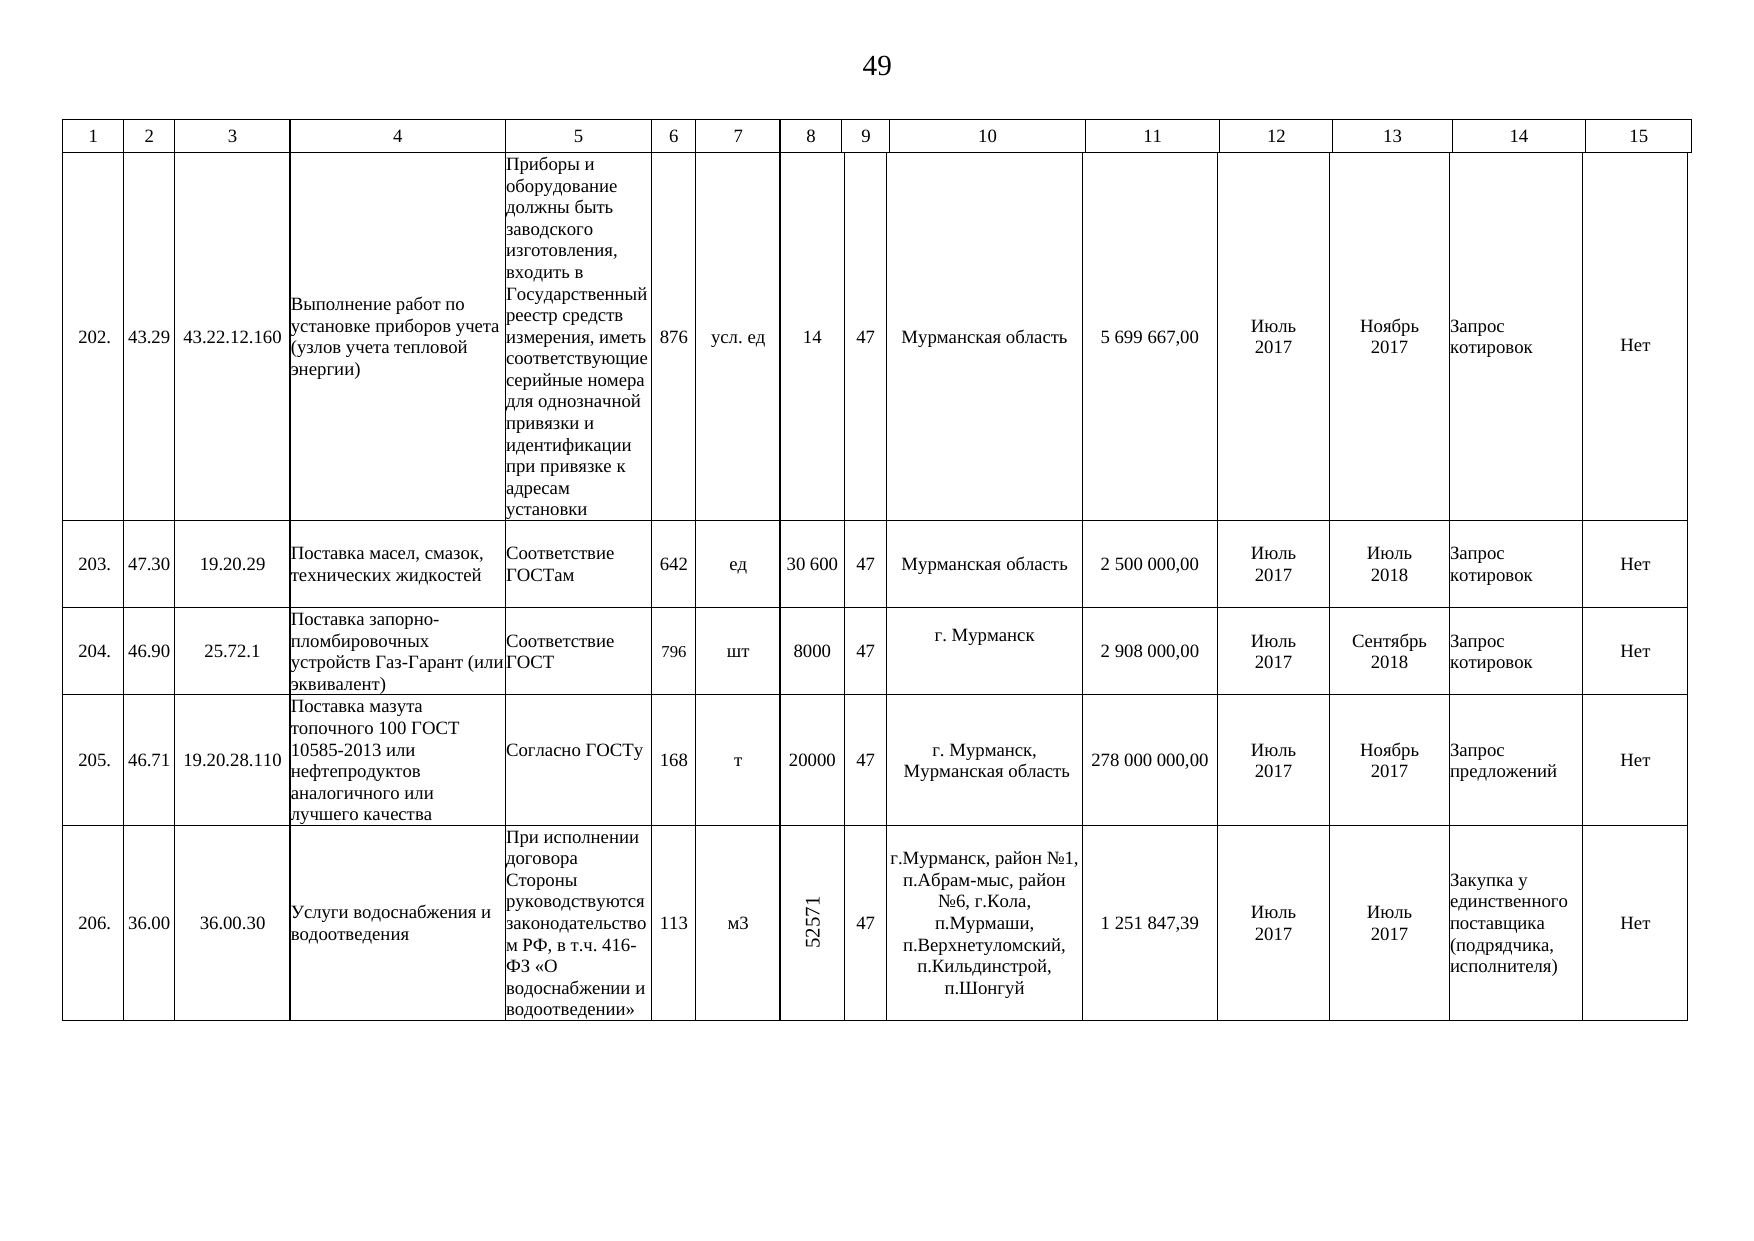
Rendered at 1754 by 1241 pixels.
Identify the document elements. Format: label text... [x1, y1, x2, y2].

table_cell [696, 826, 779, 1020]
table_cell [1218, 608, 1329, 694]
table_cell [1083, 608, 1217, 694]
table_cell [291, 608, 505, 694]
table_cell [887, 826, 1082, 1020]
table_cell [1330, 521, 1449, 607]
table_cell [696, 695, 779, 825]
table_header 5 [506, 120, 651, 152]
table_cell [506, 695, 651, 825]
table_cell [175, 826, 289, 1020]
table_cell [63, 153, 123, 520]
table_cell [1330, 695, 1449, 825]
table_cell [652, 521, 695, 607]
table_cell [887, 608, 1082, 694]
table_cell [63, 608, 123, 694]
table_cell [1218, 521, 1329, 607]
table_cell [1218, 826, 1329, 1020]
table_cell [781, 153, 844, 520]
table_header 11 [1086, 120, 1219, 152]
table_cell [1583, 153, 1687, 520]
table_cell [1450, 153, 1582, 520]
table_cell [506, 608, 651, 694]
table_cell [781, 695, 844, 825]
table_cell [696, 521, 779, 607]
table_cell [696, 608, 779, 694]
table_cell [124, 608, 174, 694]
table_header 7 [696, 120, 779, 152]
table_header 8 [781, 120, 841, 152]
table_header 10 [890, 120, 1085, 152]
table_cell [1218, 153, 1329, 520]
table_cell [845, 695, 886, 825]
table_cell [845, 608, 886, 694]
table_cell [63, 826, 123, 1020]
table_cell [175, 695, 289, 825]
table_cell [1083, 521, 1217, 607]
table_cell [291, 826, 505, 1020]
table_header 1 [63, 120, 123, 152]
table_header 15 [1586, 120, 1691, 152]
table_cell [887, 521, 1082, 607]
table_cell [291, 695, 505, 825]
table_header 2 [124, 120, 174, 152]
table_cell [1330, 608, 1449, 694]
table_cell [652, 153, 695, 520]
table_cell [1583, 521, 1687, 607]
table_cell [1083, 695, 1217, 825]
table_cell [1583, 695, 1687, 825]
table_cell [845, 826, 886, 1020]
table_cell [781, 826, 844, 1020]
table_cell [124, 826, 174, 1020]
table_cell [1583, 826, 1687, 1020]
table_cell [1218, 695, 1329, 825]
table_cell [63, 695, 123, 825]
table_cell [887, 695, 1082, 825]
table_header 13 [1333, 120, 1452, 152]
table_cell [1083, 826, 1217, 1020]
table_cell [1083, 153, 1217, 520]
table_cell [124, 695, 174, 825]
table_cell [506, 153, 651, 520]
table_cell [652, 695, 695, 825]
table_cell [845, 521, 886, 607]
table_header 12 [1220, 120, 1332, 152]
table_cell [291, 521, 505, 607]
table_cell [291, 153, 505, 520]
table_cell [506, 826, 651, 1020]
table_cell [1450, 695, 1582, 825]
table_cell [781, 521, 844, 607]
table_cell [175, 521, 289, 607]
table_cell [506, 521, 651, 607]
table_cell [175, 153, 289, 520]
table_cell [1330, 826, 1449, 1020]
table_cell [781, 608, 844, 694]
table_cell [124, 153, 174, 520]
table_header 6 [652, 120, 695, 152]
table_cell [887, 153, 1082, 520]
table_header 4 [291, 120, 505, 152]
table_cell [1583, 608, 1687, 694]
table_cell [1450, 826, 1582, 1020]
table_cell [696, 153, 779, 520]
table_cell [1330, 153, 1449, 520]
table_header 14 [1453, 120, 1585, 152]
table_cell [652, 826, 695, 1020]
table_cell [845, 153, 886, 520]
table_header 3 [175, 120, 289, 152]
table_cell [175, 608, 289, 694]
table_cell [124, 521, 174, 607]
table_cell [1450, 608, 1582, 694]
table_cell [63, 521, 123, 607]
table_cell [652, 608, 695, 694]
table_header 9 [842, 120, 889, 152]
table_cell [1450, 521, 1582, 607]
